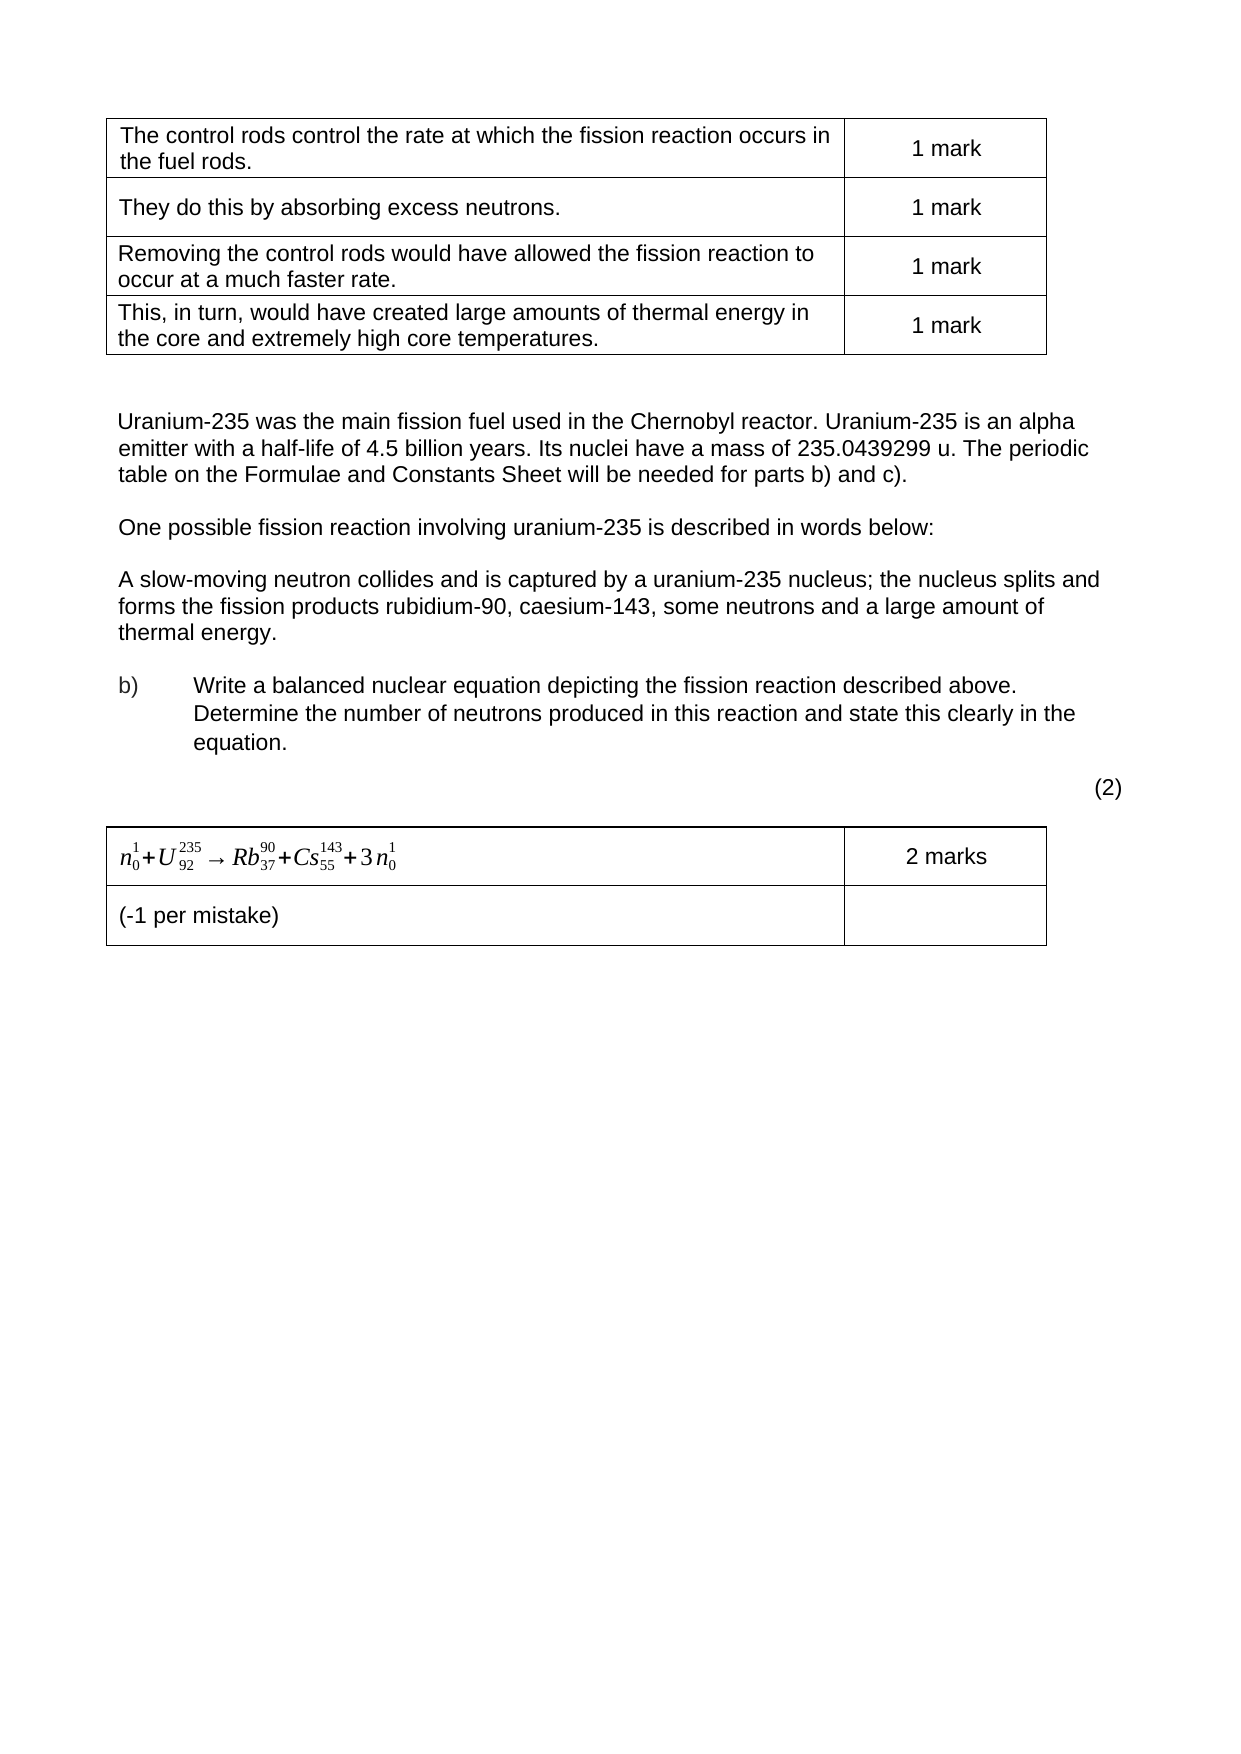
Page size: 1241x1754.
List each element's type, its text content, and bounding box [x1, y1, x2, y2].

list One possible fission reaction involving uranium-235 is described in words below: [118, 513, 1122, 540]
table_cell 1 mark [845, 237, 1046, 295]
table_header 2 marks [845, 828, 1046, 885]
table_header The control rods control the rate at which the fission reaction occurs in the fuel rods. [107, 119, 844, 177]
table_cell [845, 886, 1046, 944]
list Write a balanced nuclear equation depicting the fission reaction described above. Determine the number of neutrons produced in this reaction and state this clearly in the equation. [118, 672, 1122, 755]
table_cell Removing the control rods would have allowed the fission reaction to occur at a much faster rate. [107, 237, 844, 295]
table_cell 1 mark [845, 178, 1046, 236]
table_header 1 mark [845, 119, 1046, 177]
list (2) [118, 774, 1122, 800]
table_cell (-1 per mistake) [107, 886, 844, 944]
list A slow-moving neutron collides and is captured by a uranium-235 nucleus; the nucleus splits and forms the fission products rubidium-90, caesium-143, some neutrons and a large amount of thermal energy. [118, 566, 1122, 645]
table_cell 1 mark [845, 296, 1046, 354]
table_cell This, in turn, would have created large amounts of thermal energy in the core and extremely high core temperatures. [107, 296, 844, 354]
table_cell They do this by absorbing excess neutrons. [107, 178, 844, 236]
table_header [107, 828, 844, 885]
list Uranium-235 was the main fission fuel used in the Chernobyl reactor. Uranium-235 is an alpha emitter with a half-life of 4.5 billion years. Its nuclei have a mass of 235.0439299 u. The periodic table on the Formulae and Constants Sheet will be needed for parts b) and c). [117, 408, 1122, 487]
